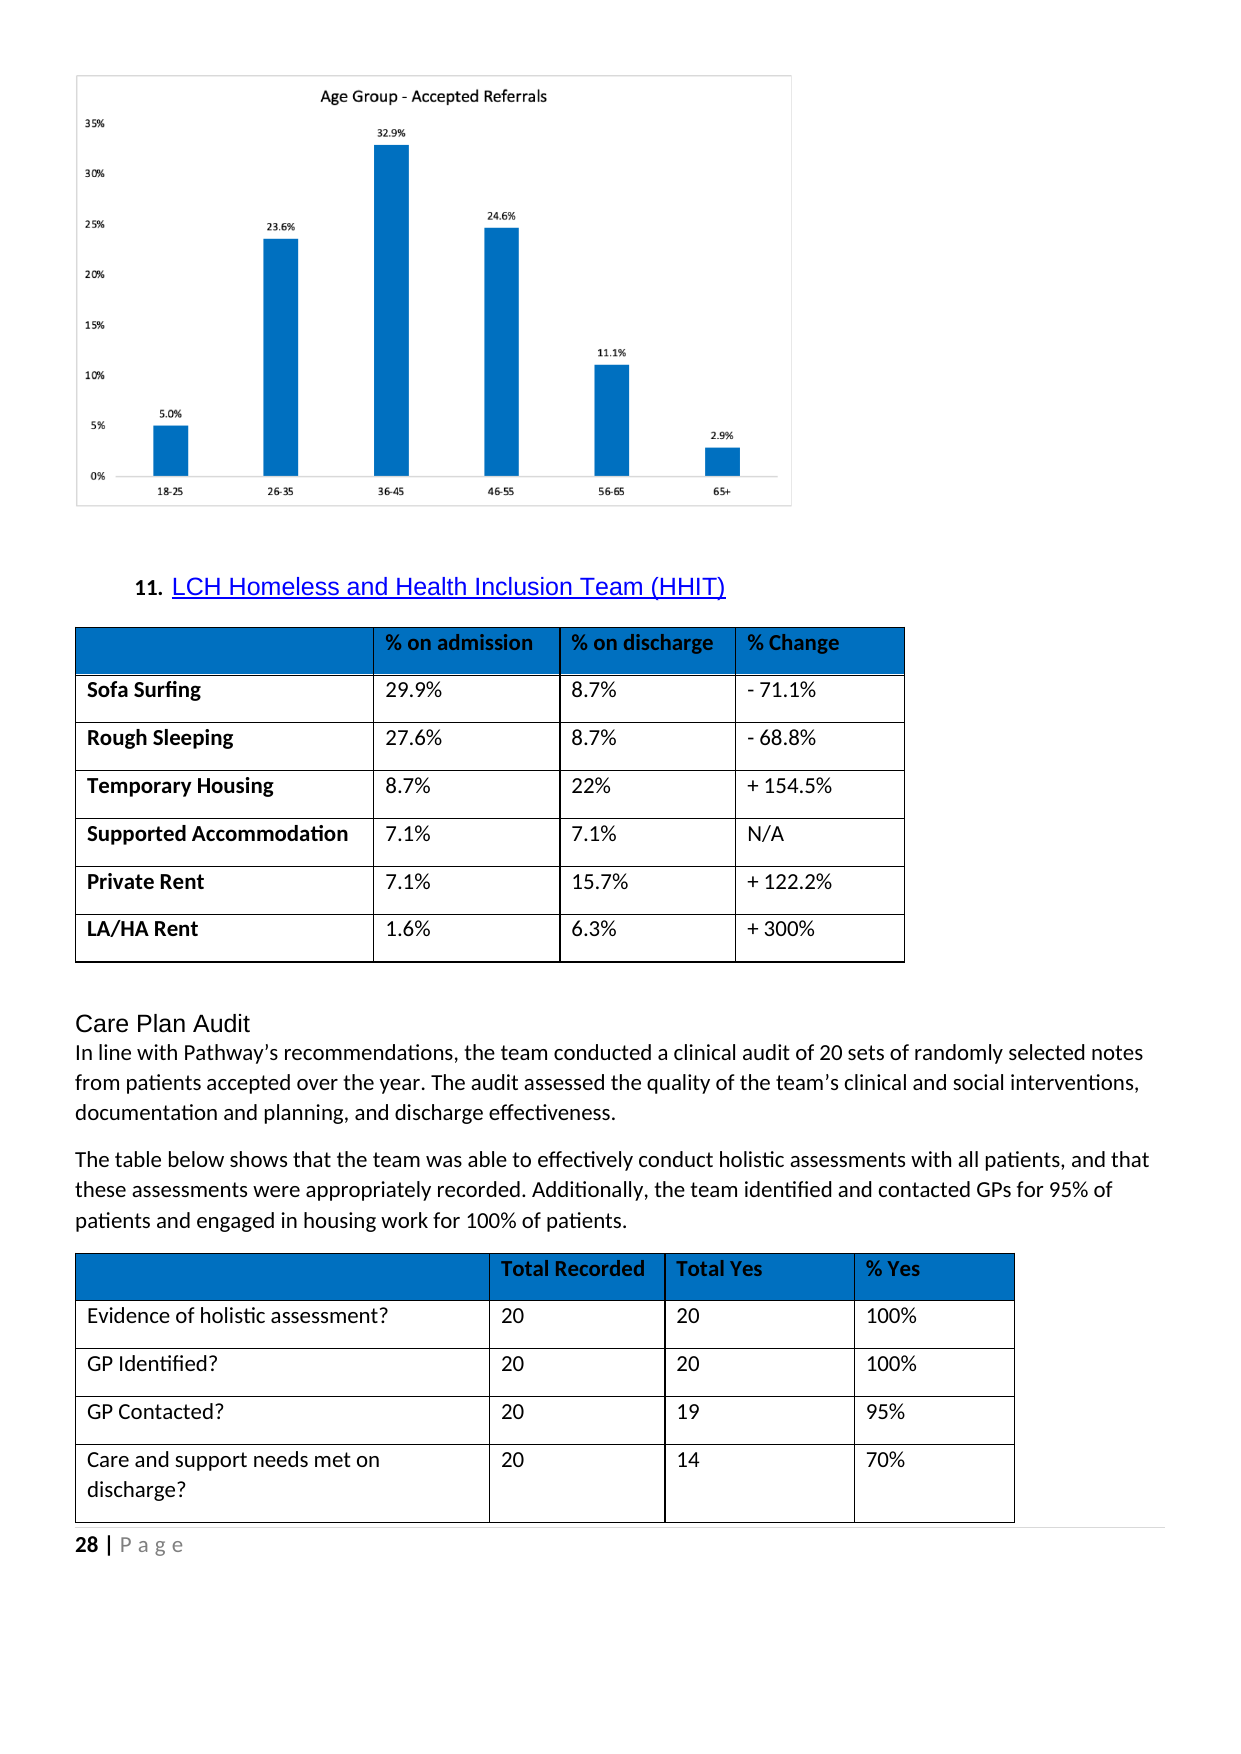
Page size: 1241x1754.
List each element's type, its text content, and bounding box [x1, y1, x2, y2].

table_cell 7.1% [374, 867, 559, 913]
table_header [76, 1254, 489, 1300]
table_cell 8.7% [561, 676, 735, 722]
table_cell 95% [855, 1397, 1014, 1444]
table_cell Private Rent [76, 867, 373, 913]
table_cell 20 [490, 1349, 664, 1396]
table_cell 15.7% [561, 867, 735, 913]
table_cell 20 [490, 1301, 664, 1348]
table_cell 100% [855, 1301, 1014, 1348]
table_cell 1.6% [374, 915, 559, 961]
list LCH Homeless and Health Inclusion Team (HHIT) [134, 572, 1165, 601]
table_cell N/A [736, 819, 904, 866]
table_header [76, 628, 373, 674]
table_cell 7.1% [561, 819, 735, 866]
table_cell 8.7% [561, 723, 735, 770]
table_cell 70% [855, 1445, 1014, 1522]
table_cell Rough Sleeping [76, 723, 373, 770]
table_cell Sofa Surfing [76, 676, 373, 722]
subtitle Care Plan Audit [75, 1009, 1165, 1038]
table_cell - 68.8% [736, 723, 904, 770]
table_cell 7.1% [374, 819, 559, 866]
table_header % on discharge [561, 628, 735, 674]
table_cell GP Contacted? [76, 1397, 489, 1444]
table_cell Evidence of holistic assessment? [76, 1301, 489, 1348]
table_header % on admission [374, 628, 559, 674]
table_header Total Recorded [490, 1254, 664, 1300]
table_cell 8.7% [374, 771, 559, 818]
table_cell Supported Accommodation [76, 819, 373, 866]
table_header % Yes [855, 1254, 1014, 1300]
picture [75, 75, 792, 507]
table_cell 100% [855, 1349, 1014, 1396]
table_cell 20 [666, 1301, 854, 1348]
table_cell GP Identified? [76, 1349, 489, 1396]
table_cell 29.9% [374, 676, 559, 722]
table_header % Change [736, 628, 904, 674]
table_cell 14 [666, 1445, 854, 1522]
table_cell 22% [561, 771, 735, 818]
table_cell Temporary Housing [76, 771, 373, 818]
text In line with Pathway’s recommendations, the team conducted a clinical audit of 20 sets of randomly selected notes from patients accepted over the year. The audit assessed the quality of the team’s clinical and social interventions, documentation and planning, and discharge effectiveness. [75, 1038, 1165, 1126]
table_cell 20 [666, 1349, 854, 1396]
table_cell 20 [490, 1397, 664, 1444]
table_cell 27.6% [374, 723, 559, 770]
table_cell + 122.2% [736, 867, 904, 913]
table_cell + 300% [736, 915, 904, 961]
table_header Total Yes [666, 1254, 854, 1300]
table_cell LA/HA Rent [76, 915, 373, 961]
table_cell 19 [666, 1397, 854, 1444]
table_cell + 154.5% [736, 771, 904, 818]
text The table below shows that the team was able to effectively conduct holistic assessments with all patients, and that these assessments were appropriately recorded. Additionally, the team identified and contacted GPs for 95% of patients and engaged in housing work for 100% of patients. [75, 1145, 1165, 1234]
table_cell Care and support needs met on discharge? [76, 1445, 489, 1522]
table_cell 20 [490, 1445, 664, 1522]
table_cell 6.3% [561, 915, 735, 961]
table_cell - 71.1% [736, 676, 904, 722]
